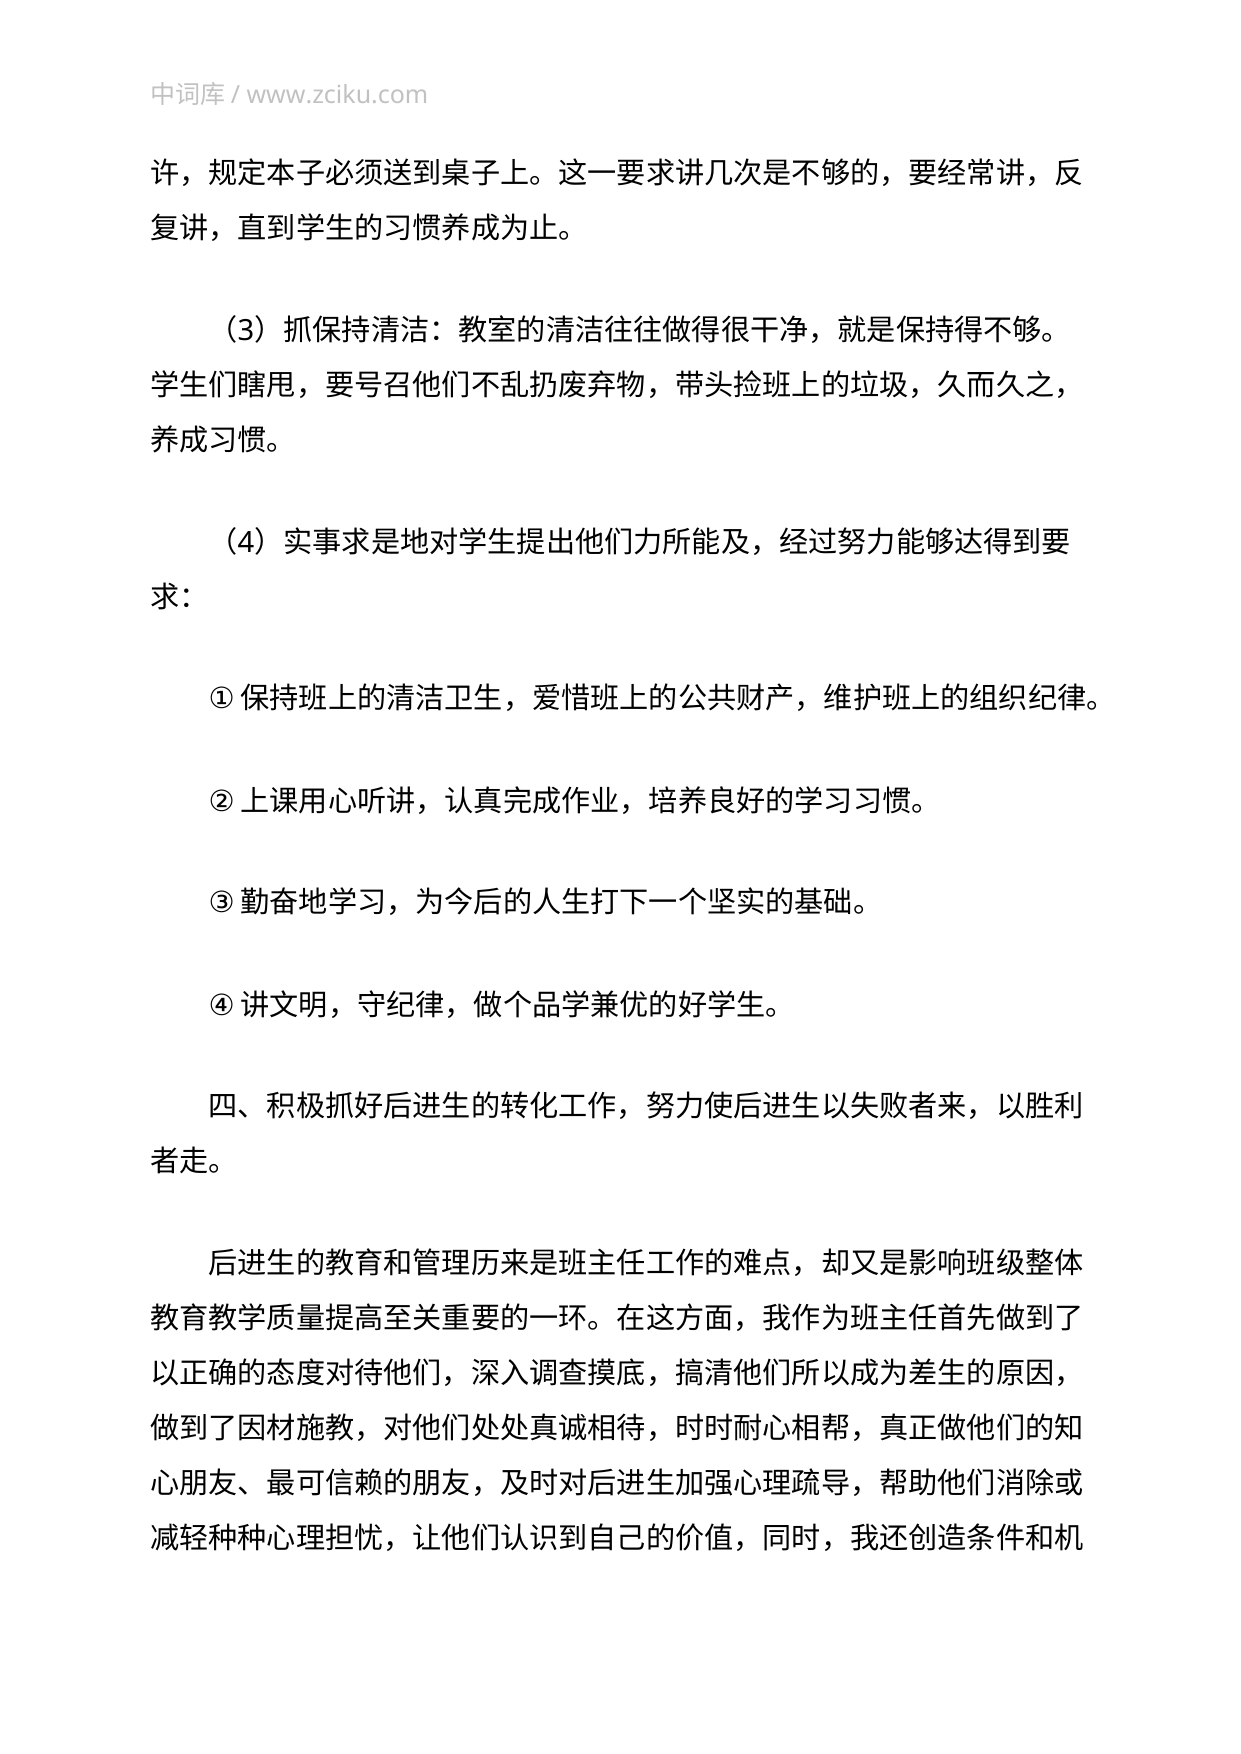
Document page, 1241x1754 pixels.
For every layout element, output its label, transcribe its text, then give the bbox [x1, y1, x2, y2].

text ④讲文明，守纪律，做个品学兼优的好学生。 [150, 981, 1090, 1023]
text （4）实事求是地对学生提出他们力所能及，经过努力能够达得到要求： [150, 518, 1090, 616]
text （3）抓保持清洁：教室的清洁往往做得很干净，就是保持得不够。学生们瞎甩，要号召他们不乱扔废弃物，带头捡班上的垃圾，久而久之，养成习惯。 [150, 307, 1090, 459]
text ①保持班上的清洁卫生，爱惜班上的公共财产，维护班上的组织纪律。 [150, 675, 1090, 717]
text 四、积极抓好后进生的转化工作，努力使后进生以失败者来，以胜利者走。 [150, 1083, 1090, 1180]
text ③勤奋地学习，为今后的人生打下一个坚实的基础。 [150, 879, 1090, 921]
text ②上课用心听讲，认真完成作业，培养良好的学习习惯。 [150, 777, 1090, 819]
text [150, 150, 1090, 247]
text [150, 1240, 1090, 1556]
